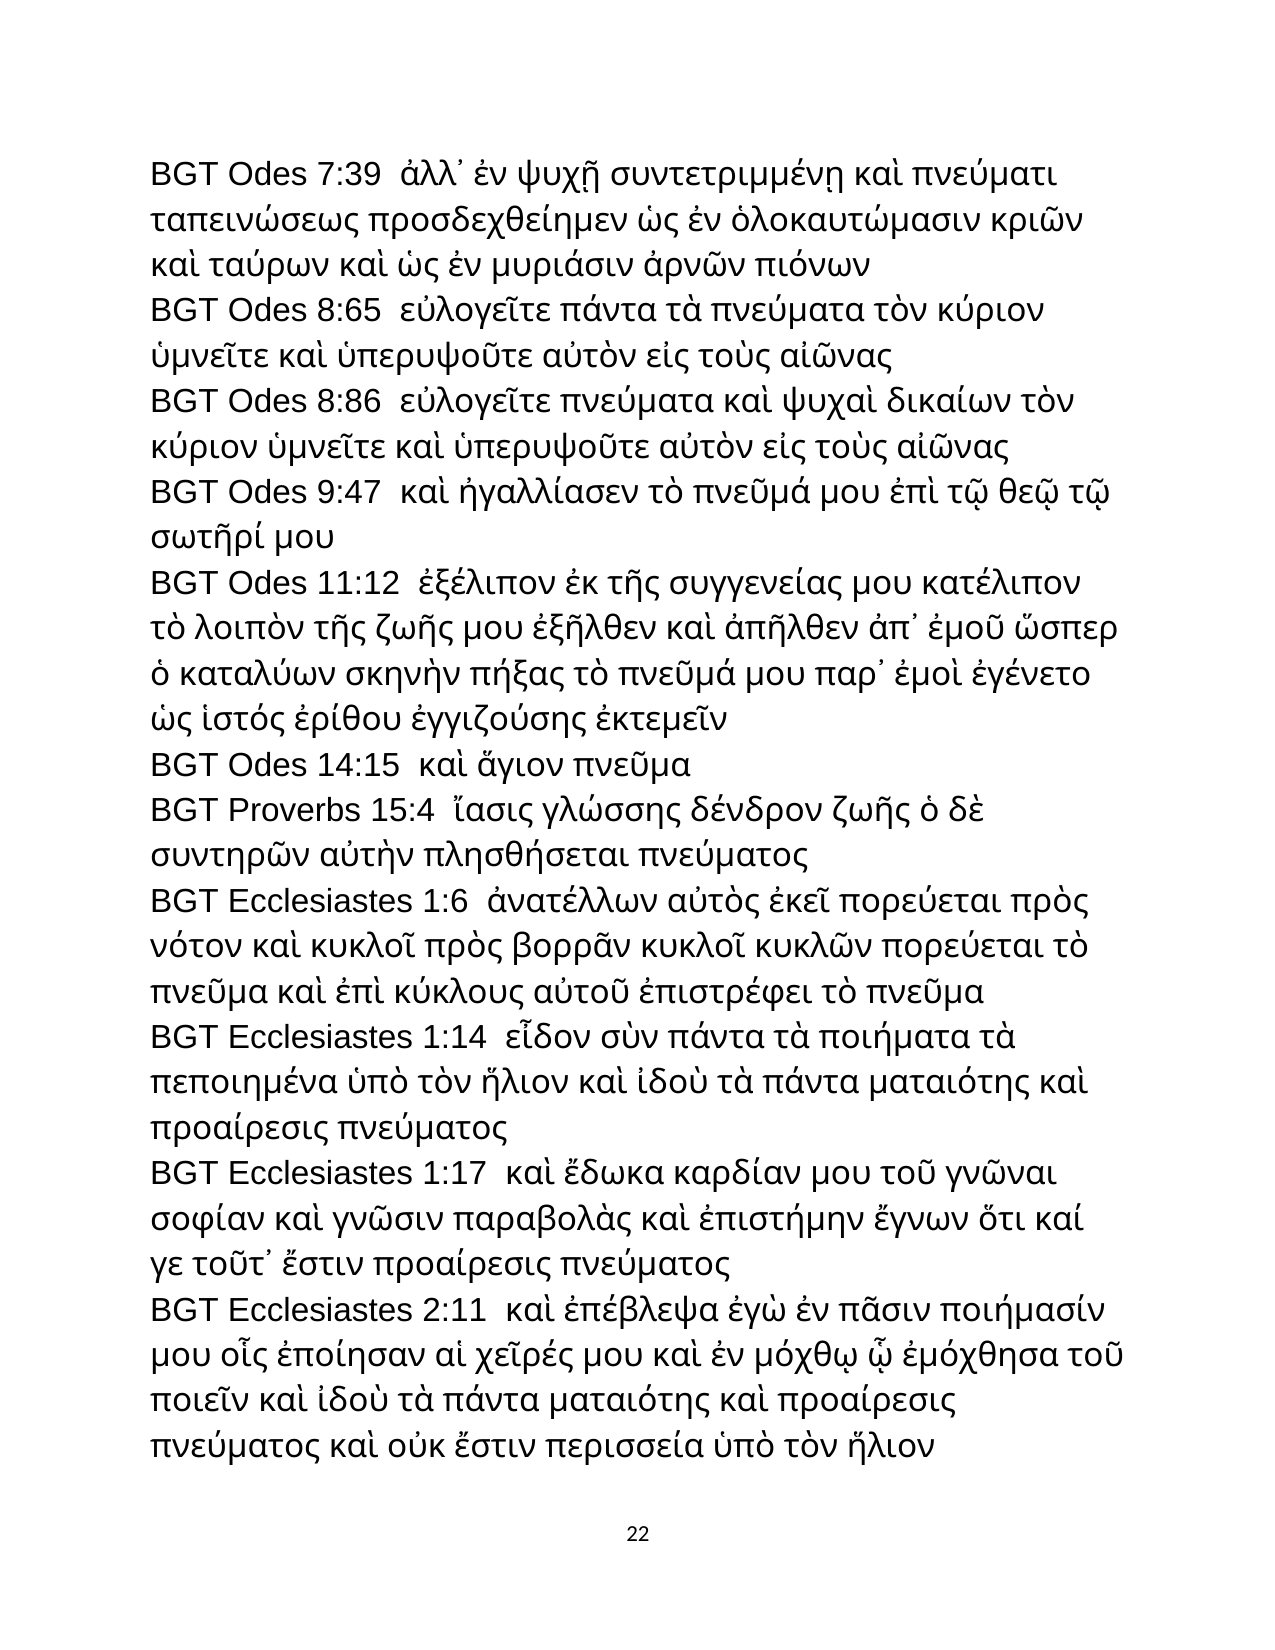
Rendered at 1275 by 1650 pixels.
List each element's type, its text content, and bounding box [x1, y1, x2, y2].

text BGT Ecclesiastes 2:11 καὶ ἐπέβλεψα ἐγὼ ἐν πᾶσιν ποιήμασίν μου οἷς ἐποίησαν αἱ χεῖρές μου καὶ ἐν μόχθῳ ᾧ ἐμόχθησα τοῦ ποιεῖν καὶ ἰδοὺ τὰ πάντα ματαιότης καὶ προαίρεσις πνεύματος καὶ οὐκ ἔστιν περισσεία ὑπὸ τὸν ἥλιον [150, 1285, 1125, 1467]
text BGT Odes 14:15 καὶ ἅγιον πνεῦμα [150, 740, 1125, 786]
text BGT Odes 8:65 εὐλογεῖτε πάντα τὰ πνεύματα τὸν κύριον ὑμνεῖτε καὶ ὑπερυψοῦτε αὐτὸν εἰς τοὺς αἰῶνας [150, 286, 1125, 377]
text BGT Ecclesiastes 1:14 εἶδον σὺν πάντα τὰ ποιήματα τὰ πεποιημένα ὑπὸ τὸν ἥλιον καὶ ἰδοὺ τὰ πάντα ματαιότης καὶ προαίρεσις πνεύματος [150, 1013, 1125, 1149]
text BGT Odes 8:86 εὐλογεῖτε πνεύματα καὶ ψυχαὶ δικαίων τὸν κύριον ὑμνεῖτε καὶ ὑπερυψοῦτε αὐτὸν εἰς τοὺς αἰῶνας [150, 377, 1125, 468]
text BGT Odes 11:12 ἐξέλιπον ἐκ τῆς συγγενείας μου κατέλιπον τὸ λοιπὸν τῆς ζωῆς μου ἐξῆλθεν καὶ ἀπῆλθεν ἀπ᾽ ἐμοῦ ὥσπερ ὁ καταλύων σκηνὴν πήξας τὸ πνεῦμά μου παρ᾽ ἐμοὶ ἐγένετο ὡς ἱστός ἐρίθου ἐγγιζούσης ἐκτεμεῖν [150, 559, 1125, 740]
text BGT Ecclesiastes 1:17 καὶ ἔδωκα καρδίαν μου τοῦ γνῶναι σοφίαν καὶ γνῶσιν παραβολὰς καὶ ἐπιστήμην ἔγνων ὅτι καί γε τοῦτ᾽ ἔστιν προαίρεσις πνεύματος [150, 1149, 1125, 1285]
text BGT Odes 9:47 καὶ ἠγαλλίασεν τὸ πνεῦμά μου ἐπὶ τῷ θεῷ τῷ σωτῆρί μου [150, 468, 1125, 559]
text BGT Odes 7:39 ἀλλ᾽ ἐν ψυχῇ συντετριμμένῃ καὶ πνεύματι ταπεινώσεως προσδεχθείημεν ὡς ἐν ὁλοκαυτώμασιν κριῶν καὶ ταύρων καὶ ὡς ἐν μυριάσιν ἀρνῶν πιόνων [150, 150, 1125, 286]
text BGT Proverbs 15:4 ἴασις γλώσσης δένδρον ζωῆς ὁ δὲ συντηρῶν αὐτὴν πλησθήσεται πνεύματος [150, 786, 1125, 877]
text BGT Ecclesiastes 1:6 ἀνατέλλων αὐτὸς ἐκεῖ πορεύεται πρὸς νότον καὶ κυκλοῖ πρὸς βορρᾶν κυκλοῖ κυκλῶν πορεύεται τὸ πνεῦμα καὶ ἐπὶ κύκλους αὐτοῦ ἐπιστρέφει τὸ πνεῦμα [150, 877, 1125, 1013]
